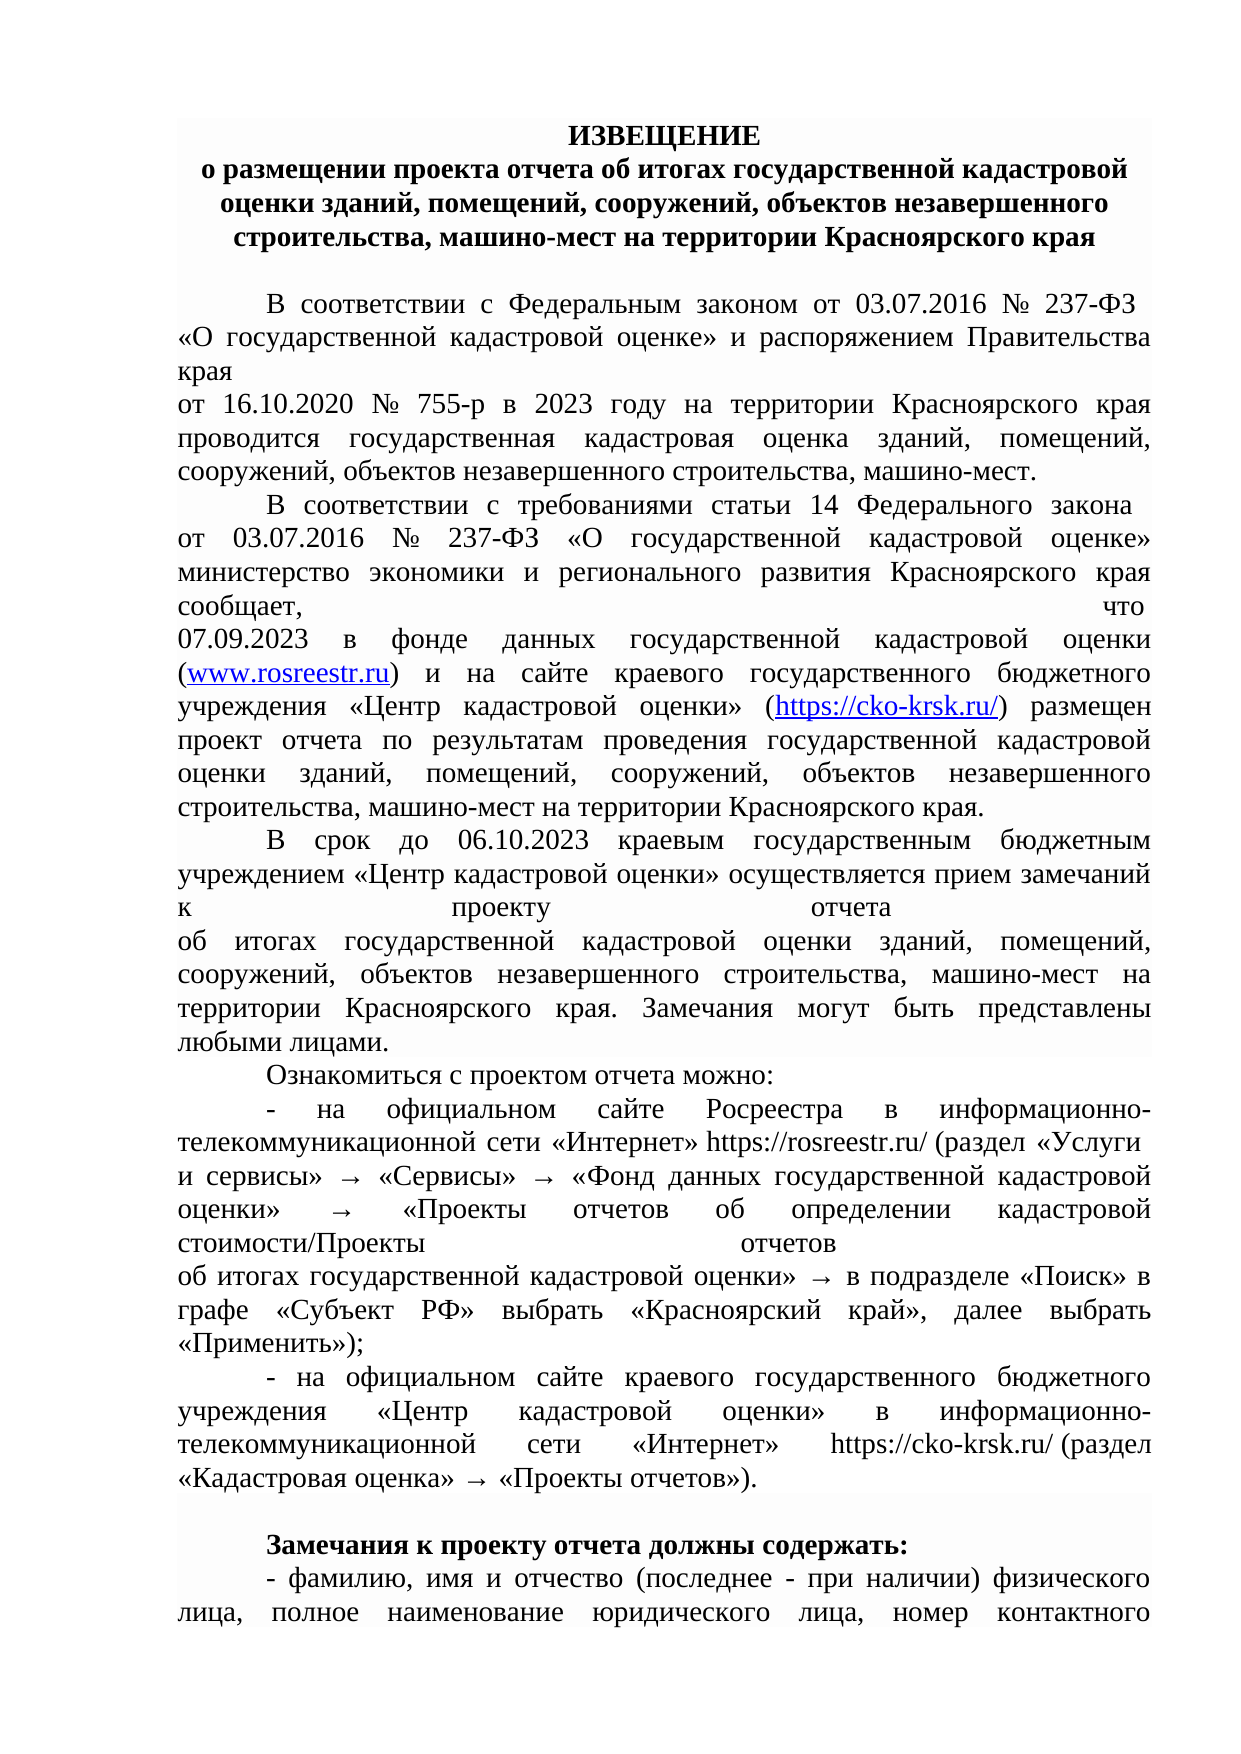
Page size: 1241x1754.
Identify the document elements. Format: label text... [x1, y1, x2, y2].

text ИЗВЕЩЕНИЕ [177, 118, 1152, 152]
text - на официальном сайте Росреестра в информационно-телекоммуникационной сети «Интернет» https://rosreestr.ru/ (раздел «Услуги и сервисы» → «Сервисы» → «Фонд данных государственной кадастровой оценки» → «Проекты отчетов об определении кадастровой стоимости/Проекты отчетов об итогах государственной кадастровой оценки» → в подразделе «Поиск» в графе «Субъект РФ» выбрать «Красноярский край», далее выбрать «Применить»); [177, 1091, 1152, 1359]
text В соответствии с требованиями статьи 14 Федерального закона от 03.07.2016 № 237-ФЗ «О государственной кадастровой оценке» министерство экономики и регионального развития Красноярского края сообщает, что 07.09.2023 в фонде данных государственной кадастровой оценки (www.rosreestr.ru) и на сайте краевого государственного бюджетного учреждения «Центр кадастровой оценки» (https://cko-krsk.ru/) размещен проект отчета по результатам проведения государственной кадастровой оценки зданий, помещений, сооружений, объектов незавершенного строительства, машино-мест на территории Красноярского края. [177, 487, 1152, 822]
text В соответствии с Федеральным законом от 03.07.2016 № 237-ФЗ «О государственной кадастровой оценке» и распоряжением Правительства края от 16.10.2020 № 755-р в 2023 году на территории Красноярского края проводится государственная кадастровая оценка зданий, помещений, сооружений, объектов незавершенного строительства, машино-мест. [177, 286, 1152, 487]
text - на официальном сайте краевого государственного бюджетного учреждения «Центр кадастровой оценки» в информационно-телекоммуникационной сети «Интернет» https://cko-krsk.ru/ (раздел «Кадастровая оценка» → «Проекты отчетов»). [177, 1359, 1152, 1493]
text о размещении проекта отчета об итогах государственной кадастровой оценки зданий, помещений, сооружений, объектов незавершенного строительства, машино-мест на территории Красноярского края [177, 152, 1152, 252]
text Ознакомиться с проектом отчета можно: [177, 1057, 1152, 1091]
text В срок до 06.10.2023 краевым государственным бюджетным учреждением «Центр кадастровой оценки» осуществляется прием замечаний к проекту отчета об итогах государственной кадастровой оценки зданий, помещений, сооружений, объектов незавершенного строительства, машино-мест на территории Красноярского края. Замечания могут быть представлены любыми лицами. [177, 822, 1152, 1057]
text Замечания к проекту отчета должны содержать: [177, 1527, 1152, 1560]
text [177, 1560, 1152, 1627]
